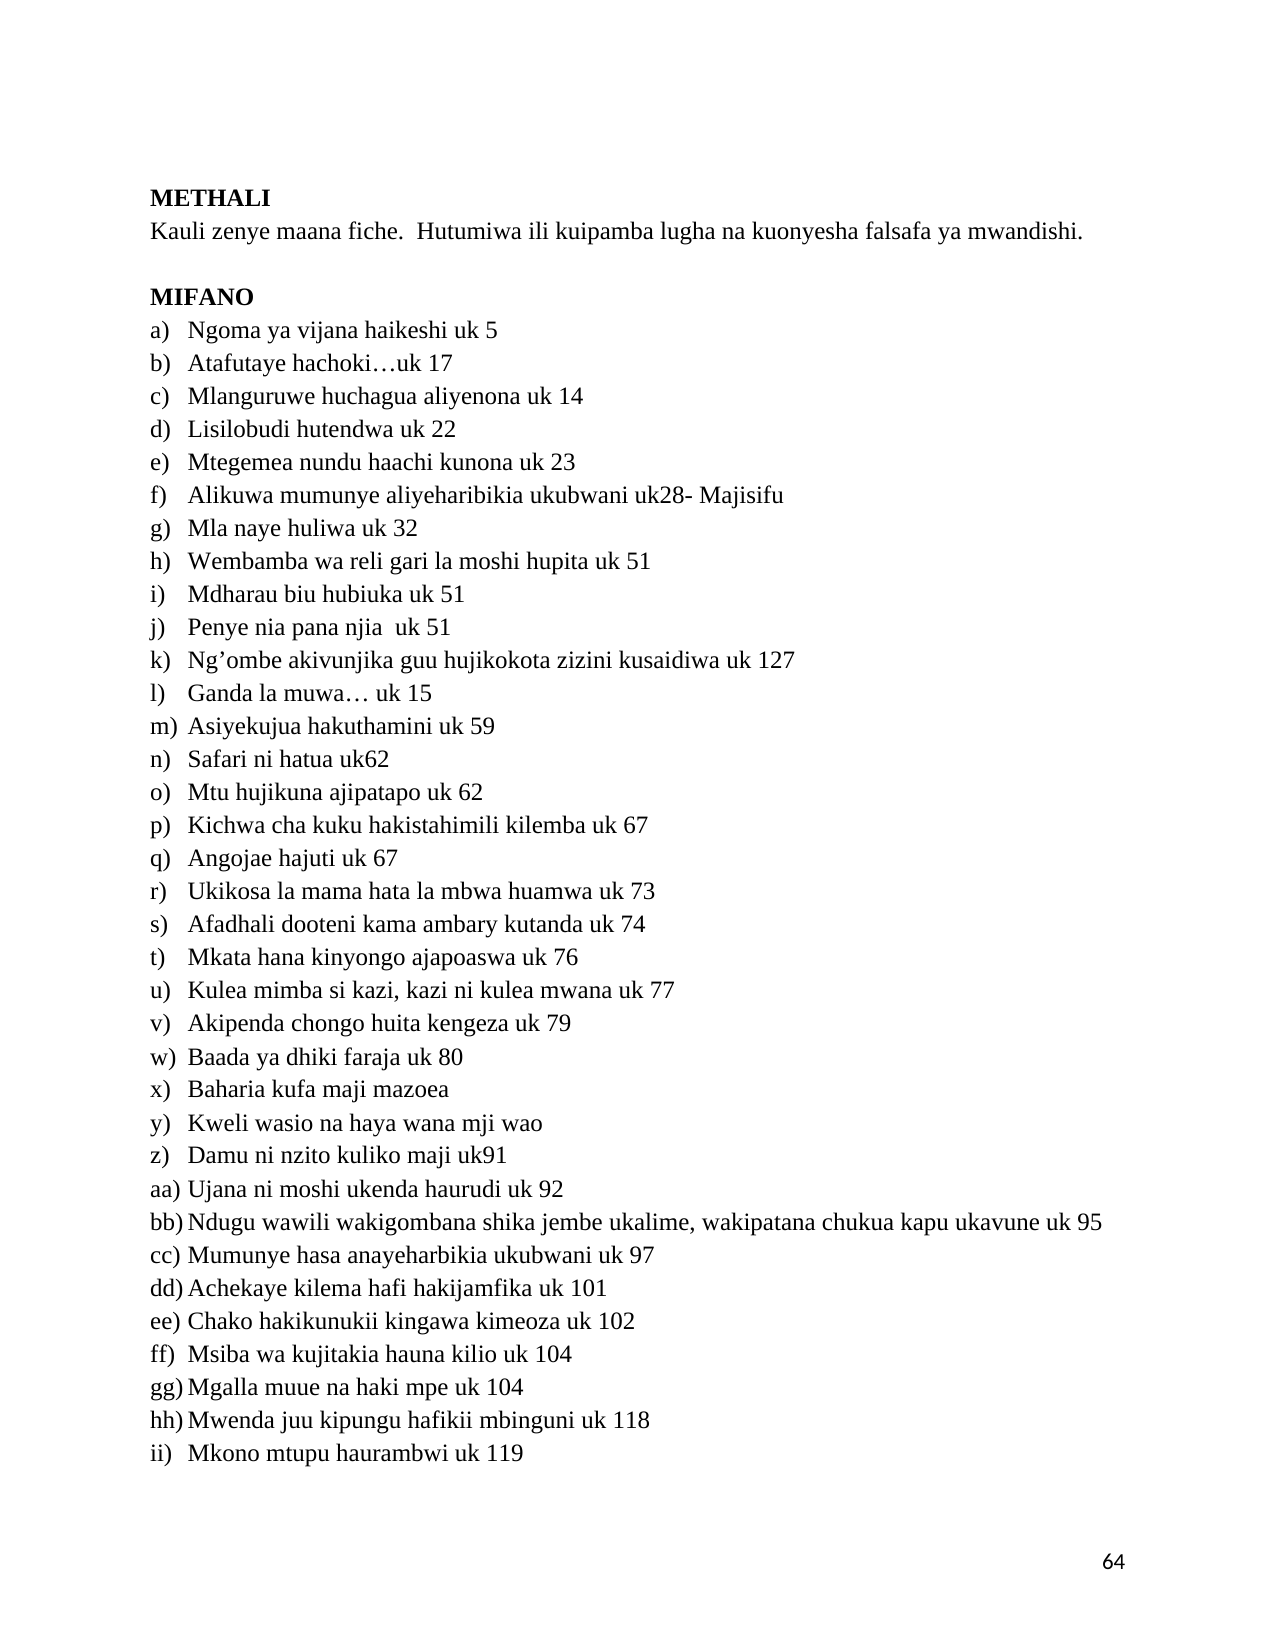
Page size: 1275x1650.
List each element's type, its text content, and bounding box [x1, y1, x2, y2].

list Mtegemea nundu haachi kunona uk 23 [150, 447, 1125, 476]
list Wembamba wa reli gari la moshi hupita uk 51 [150, 546, 1125, 575]
list Ukikosa la mama hata la mbwa huamwa uk 73 [150, 876, 1125, 905]
text METHALI [150, 183, 1125, 212]
list Baada ya dhiki faraja uk 80 [150, 1042, 1125, 1070]
list Ganda la muwa… uk 15 [150, 678, 1125, 707]
list Mumunye hasa anayeharbikia ukubwani uk 97 [150, 1240, 1125, 1268]
list Angojae hajuti uk 67 [150, 843, 1125, 872]
list Ngoma ya vijana haikeshi uk 5 [150, 315, 1125, 344]
list Asiyekujua hakuthamini uk 59 [150, 711, 1125, 740]
list Mdharau biu hubiuka uk 51 [150, 579, 1125, 608]
list Mgalla muue na haki mpe uk 104 [150, 1372, 1125, 1401]
list Penye nia pana njia uk 51 [150, 612, 1125, 641]
list Safari ni hatua uk62 [150, 744, 1125, 773]
list Mwenda juu kipungu hafikii mbinguni uk 118 [150, 1405, 1125, 1433]
list Mla naye huliwa uk 32 [150, 513, 1125, 542]
list Damu ni nzito kuliko maji uk91 [150, 1141, 1125, 1169]
list Mkono mtupu haurambwi uk 119 [150, 1438, 1125, 1467]
list Mlanguruwe huchagua aliyenona uk 14 [150, 381, 1125, 410]
list Kulea mimba si kazi, kazi ni kulea mwana uk 77 [150, 976, 1125, 1004]
list Ng’ombe akivunjika guu hujikokota zizini kusaidiwa uk 127 [150, 645, 1125, 674]
list Mtu hujikuna ajipatapo uk 62 [150, 777, 1125, 806]
list Atafutaye hachoki…uk 17 [150, 348, 1125, 377]
list Alikuwa mumunye aliyeharibikia ukubwani uk28- Majisifu [150, 480, 1125, 509]
text Kauli zenye maana fiche. Hutumiwa ili kuipamba lugha na kuonyesha falsafa ya mwandishi. [150, 216, 1125, 245]
list Msiba wa kujitakia hauna kilio uk 104 [150, 1339, 1125, 1367]
list Kweli wasio na haya wana mji wao [150, 1108, 1125, 1136]
list Baharia kufa maji mazoea [150, 1074, 1125, 1103]
list Lisilobudi hutendwa uk 22 [150, 414, 1125, 443]
list Afadhali dooteni kama ambary kutanda uk 74 [150, 909, 1125, 938]
list Akipenda chongo huita kengeza uk 79 [150, 1008, 1125, 1037]
list Mkata hana kinyongo ajapoaswa uk 76 [150, 942, 1125, 971]
text MIFANO [150, 282, 1125, 311]
list Chako hakikunukii kingawa kimeoza uk 102 [150, 1306, 1125, 1334]
list Kichwa cha kuku hakistahimili kilemba uk 67 [150, 810, 1125, 839]
list Ndugu wawili wakigombana shika jembe ukalime, wakipatana chukua kapu ukavune uk 95 [150, 1207, 1125, 1235]
list Achekaye kilema hafi hakijamfika uk 101 [150, 1273, 1125, 1301]
list Ujana ni moshi ukenda haurudi uk 92 [150, 1174, 1125, 1202]
